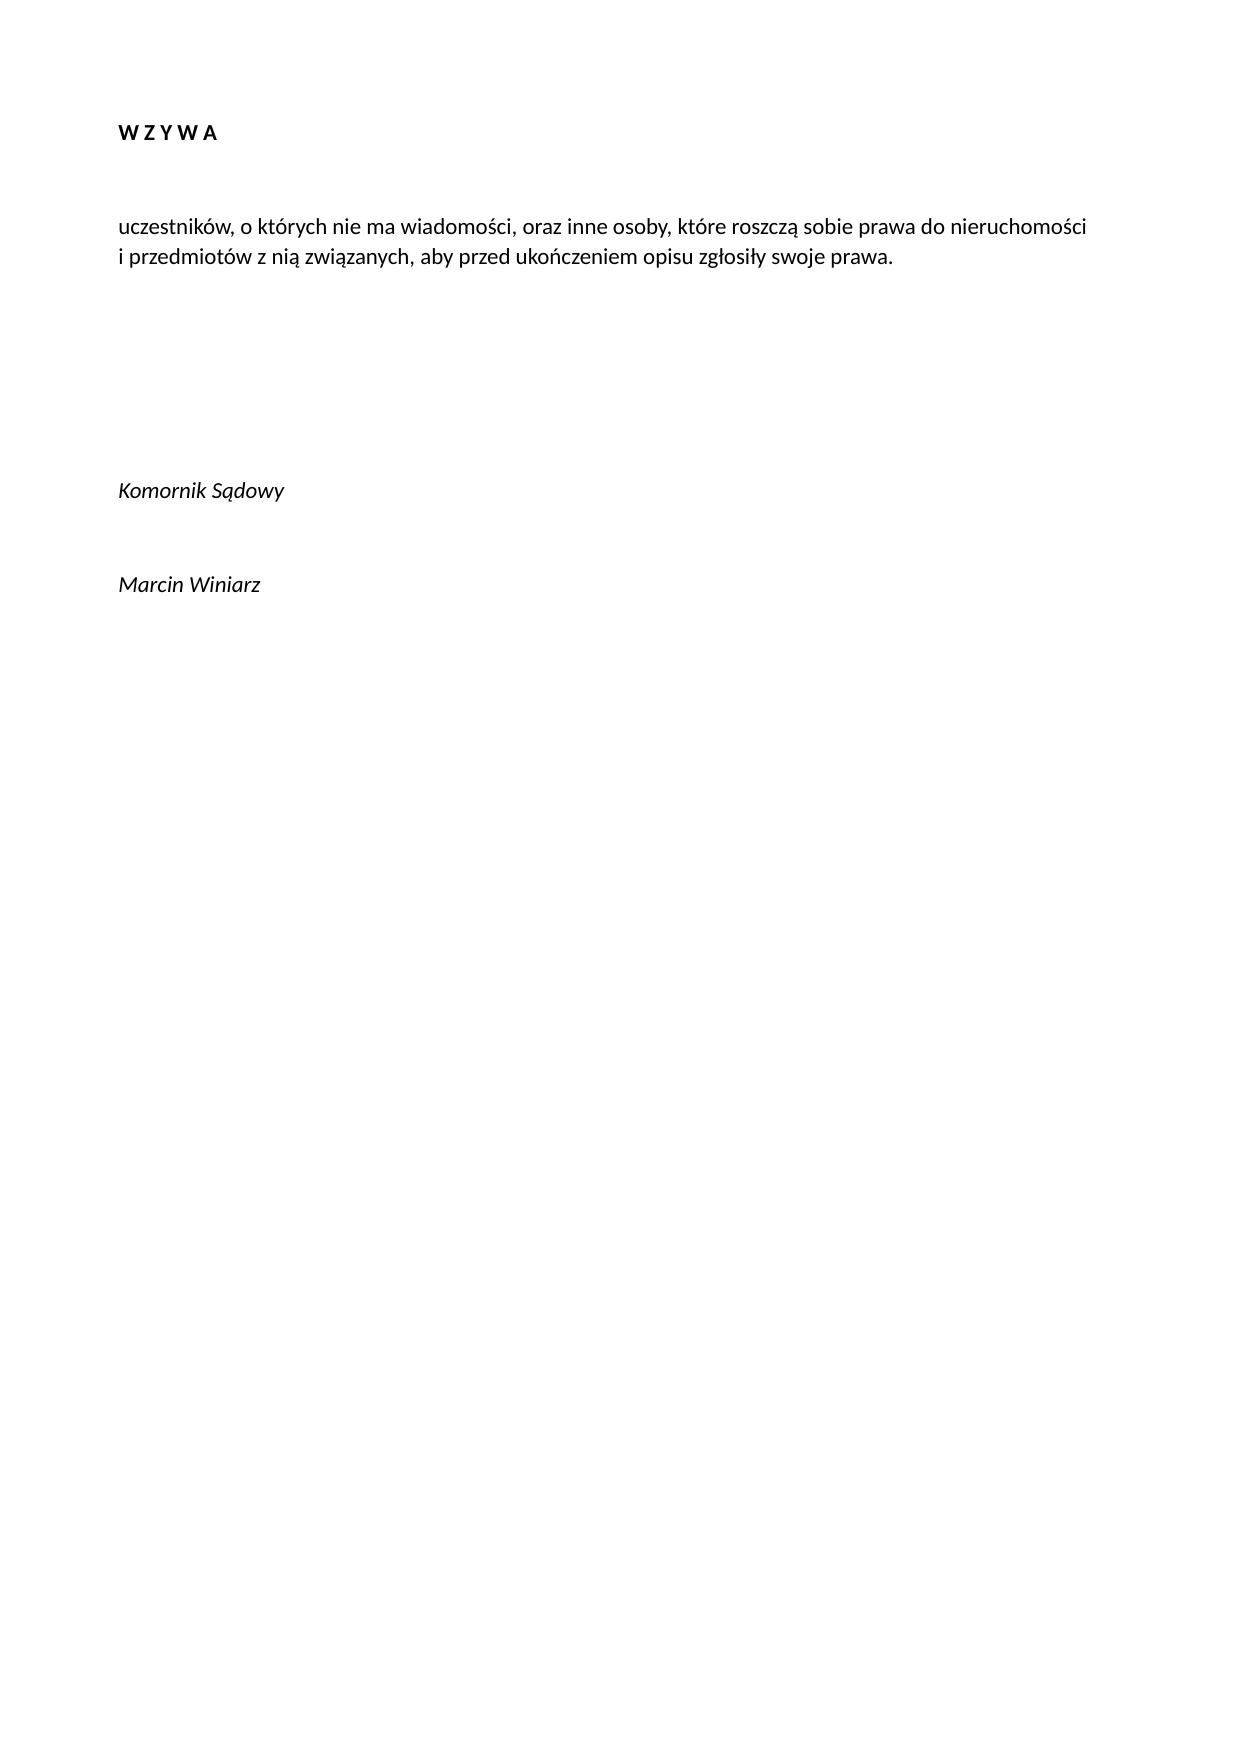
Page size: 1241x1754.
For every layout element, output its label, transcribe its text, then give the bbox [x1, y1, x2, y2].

text uczestników, o których nie ma wiadomości, oraz inne osoby, które roszczą sobie prawa do nieruchomości i przedmiotów z nią związanych, aby przed ukończeniem opisu zgłosiły swoje prawa. [118, 212, 1122, 270]
text Marcin Winiarz [118, 570, 1122, 598]
text Komornik Sądowy [118, 476, 1122, 504]
text W Z Y W A [118, 118, 1122, 146]
